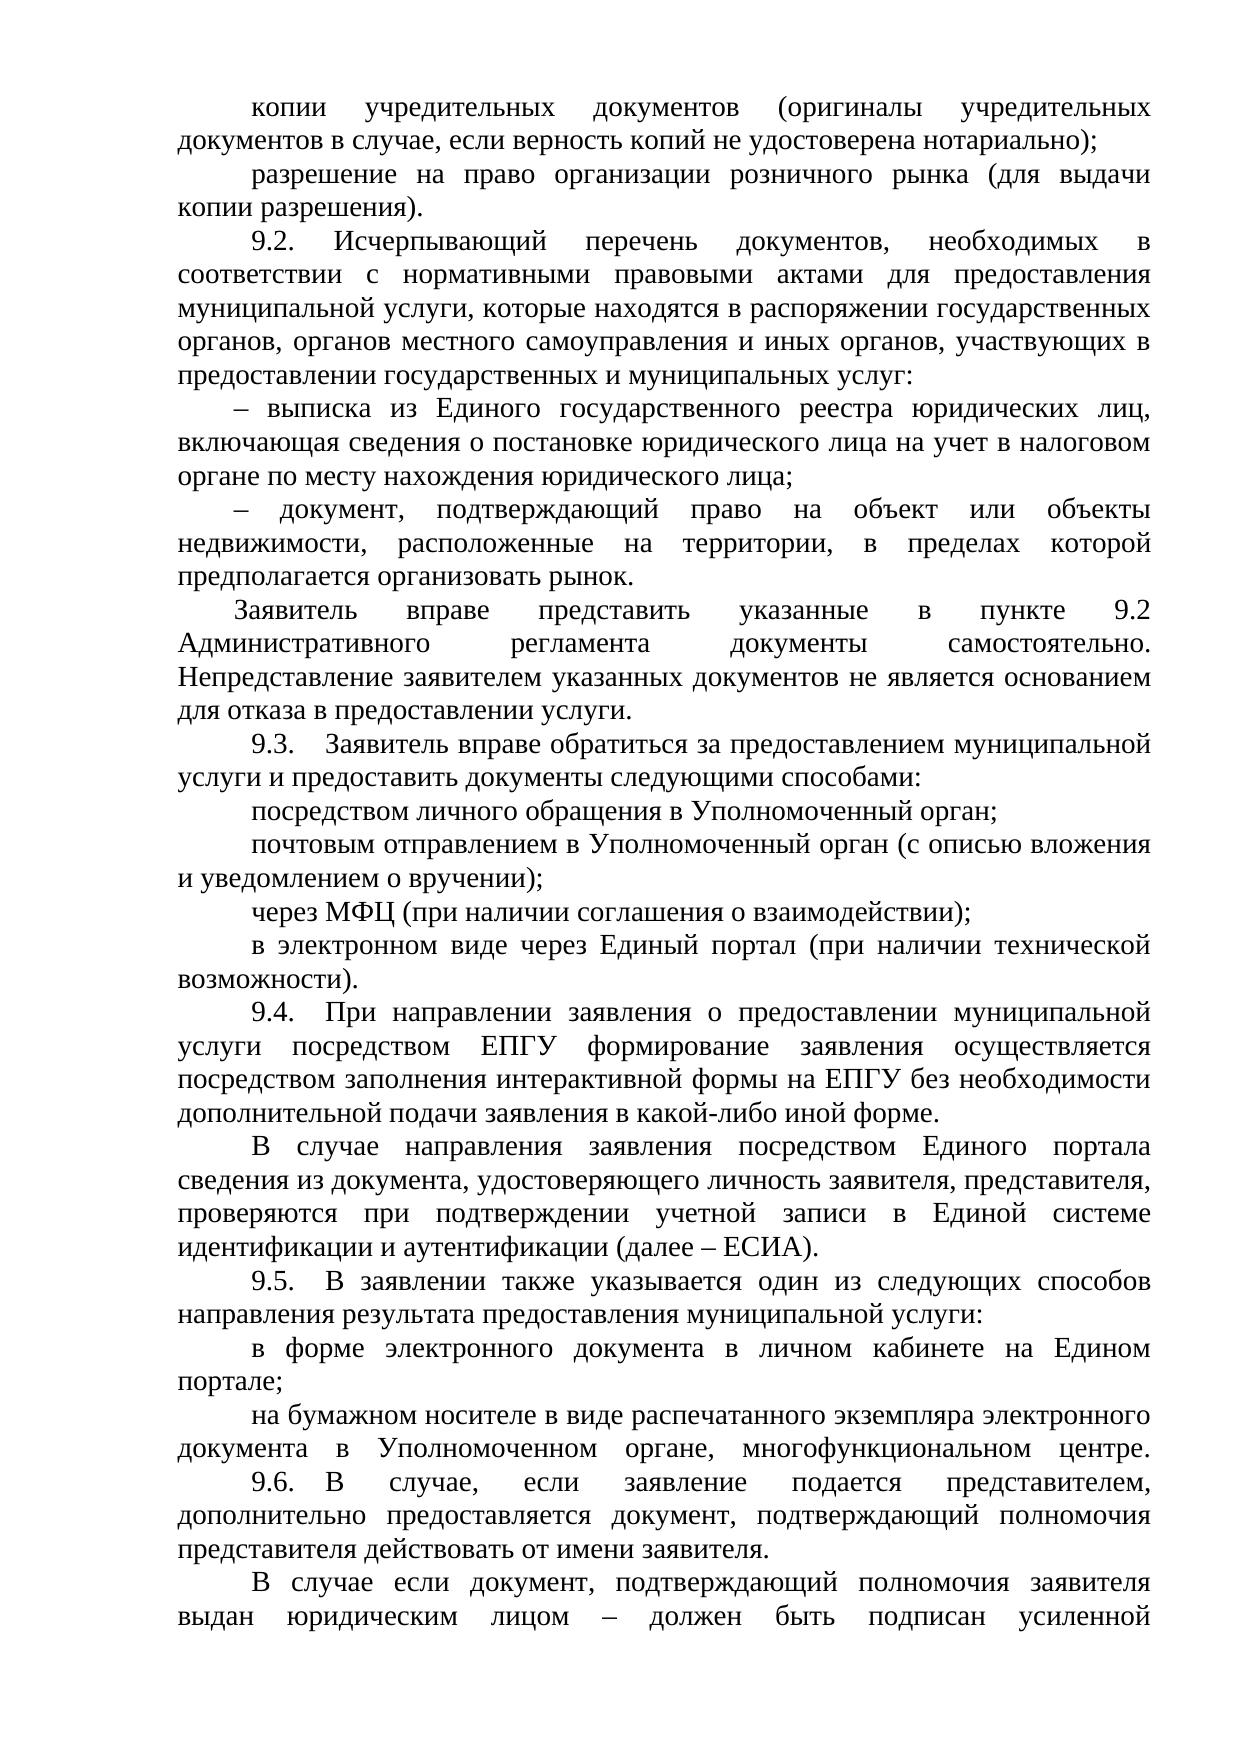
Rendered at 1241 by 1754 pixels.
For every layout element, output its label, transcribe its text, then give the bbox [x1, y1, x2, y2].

text копии учредительных документов (оригиналы учредительных документов в случае, если верность копий не удостоверена нотариально); [177, 89, 1152, 156]
text разрешение на право организации розничного рынка (для выдачи копии разрешения). [177, 156, 1152, 223]
text через МФЦ (при наличии соглашения о взаимодействии); [177, 894, 1152, 927]
text – выписка из Единого государственного реестра юридических лиц, включающая сведения о постановке юридического лица на учет в налоговом органе по месту нахождения юридического лица; [177, 391, 1152, 491]
text 9.3. Заявитель вправе обратиться за предоставлением муниципальной услуги и предоставить документы следующими способами: [177, 726, 1152, 793]
text на бумажном носителе в виде распечатанного экземпляра электронного документа в Уполномоченном органе, многофункциональном центре. 9.6. В случае, если заявление подается представителем, дополнительно предоставляется документ, подтверждающий полномочия представителя действовать от имени заявителя. [177, 1397, 1152, 1564]
text 9.4. При направлении заявления о предоставлении муниципальной услуги посредством ЕПГУ формирование заявления осуществляется посредством заполнения интерактивной формы на ЕПГУ без необходимости дополнительной подачи заявления в какой-либо иной форме. [177, 994, 1152, 1128]
text 9.5. В заявлении также указывается один из следующих способов направления результата предоставления муниципальной услуги: [177, 1263, 1152, 1330]
text 9.2. Исчерпывающий перечень документов, необходимых в соответствии с нормативными правовыми актами для предоставления муниципальной услуги, которые находятся в распоряжении государственных органов, органов местного самоуправления и иных органов, участвующих в предоставлении государственных и муниципальных услуг: [177, 223, 1152, 391]
text В случае направления заявления посредством Единого портала сведения из документа, удостоверяющего личность заявителя, представителя, проверяются при подтверждении учетной записи в Единой системе идентификации и аутентификации (далее – ЕСИА). [177, 1128, 1152, 1263]
text – документ, подтверждающий право на объект или объекты недвижимости, расположенные на территории, в пределах которой предполагается организовать рынок. [177, 491, 1152, 592]
text почтовым отправлением в Уполномоченный орган (с описью вложения и уведомлением о вручении); [177, 827, 1152, 894]
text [177, 1564, 1152, 1632]
text Заявитель вправе представить указанные в пункте 9.2 Административного регламента документы самостоятельно. Непредставление заявителем указанных документов не является основанием для отказа в предоставлении услуги. [177, 592, 1152, 726]
text посредством личного обращения в Уполномоченный орган; [177, 793, 1152, 827]
text в электронном виде через Единый портал (при наличии технической возможности). [177, 927, 1152, 994]
text в форме электронного документа в личном кабинете на Едином портале; [177, 1330, 1152, 1397]
